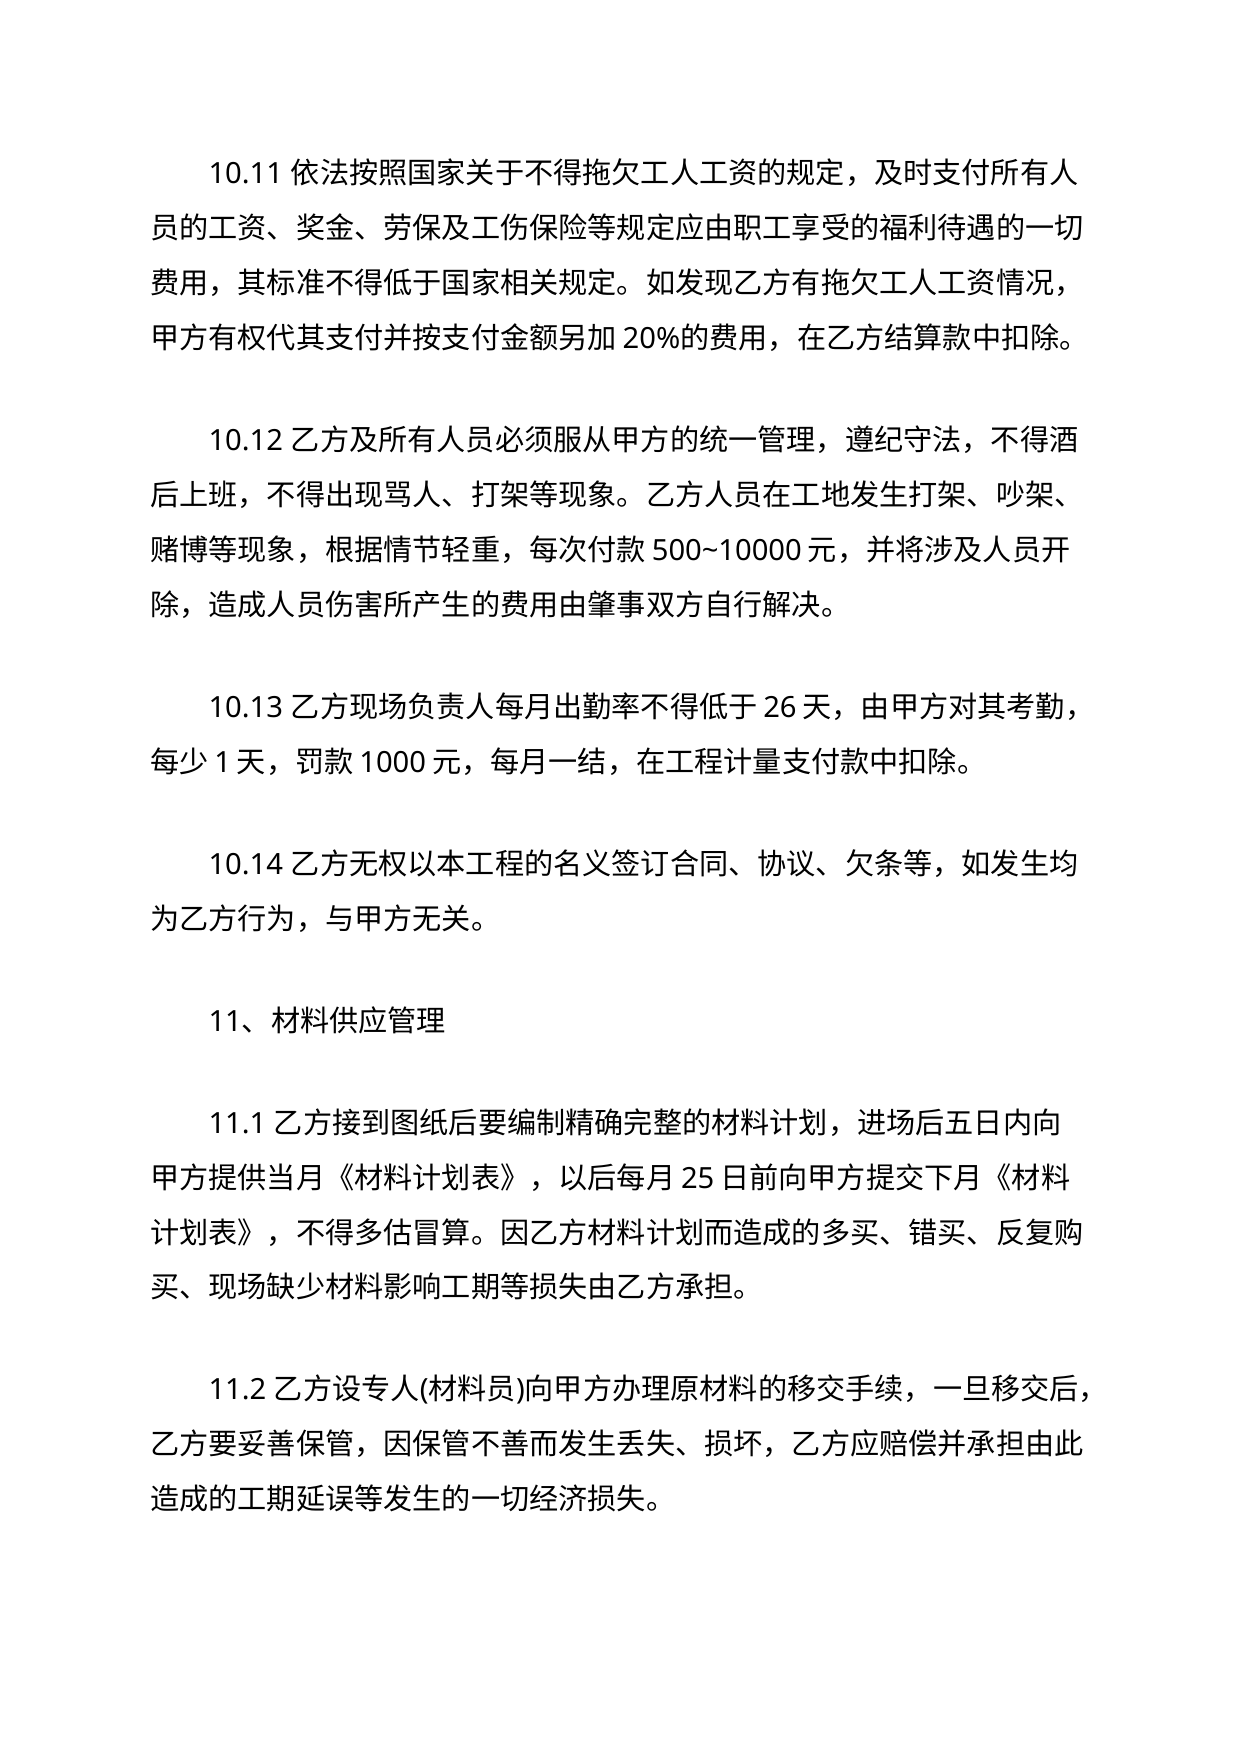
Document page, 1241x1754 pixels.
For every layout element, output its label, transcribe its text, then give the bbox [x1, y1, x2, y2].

text 10.11 依法按照国家关于不得拖欠工人工资的规定，及时支付所有人员的工资、奖金、劳保及工伤保险等规定应由职工享受的福利待遇的一切费用，其标准不得低于国家相关规定。如发现乙方有拖欠工人工资情况，甲方有权代其支付并按支付金额另加20%的费用，在乙方结算款中扣除。 [150, 150, 1090, 357]
text 11.1 乙方接到图纸后要编制精确完整的材料计划，进场后五日内向甲方提供当月《材料计划表》，以后每月25日前向甲方提交下月《材料计划表》，不得多估冒算。因乙方材料计划而造成的多买、错买、反复购买、现场缺少材料影响工期等损失由乙方承担。 [150, 1099, 1090, 1306]
text 10.13 乙方现场负责人每月出勤率不得低于26天，由甲方对其考勤，每少1天，罚款1000元，每月一结，在工程计量支付款中扣除。 [150, 683, 1090, 781]
text 10.12 乙方及所有人员必须服从甲方的统一管理，遵纪守法，不得酒后上班，不得出现骂人、打架等现象。乙方人员在工地发生打架、吵架、赌博等现象，根据情节轻重，每次付款500~10000元，并将涉及人员开除，造成人员伤害所产生的费用由肇事双方自行解决。 [150, 417, 1090, 624]
text 10.14 乙方无权以本工程的名义签订合同、协议、欠条等，如发生均为乙方行为，与甲方无关。 [150, 840, 1090, 938]
text 11、材料供应管理 [150, 997, 1090, 1039]
text 11.2 乙方设专人(材料员)向甲方办理原材料的移交手续，一旦移交后，乙方要妥善保管，因保管不善而发生丢失、损坏，乙方应赔偿并承担由此造成的工期延误等发生的一切经济损失。 [150, 1366, 1090, 1518]
